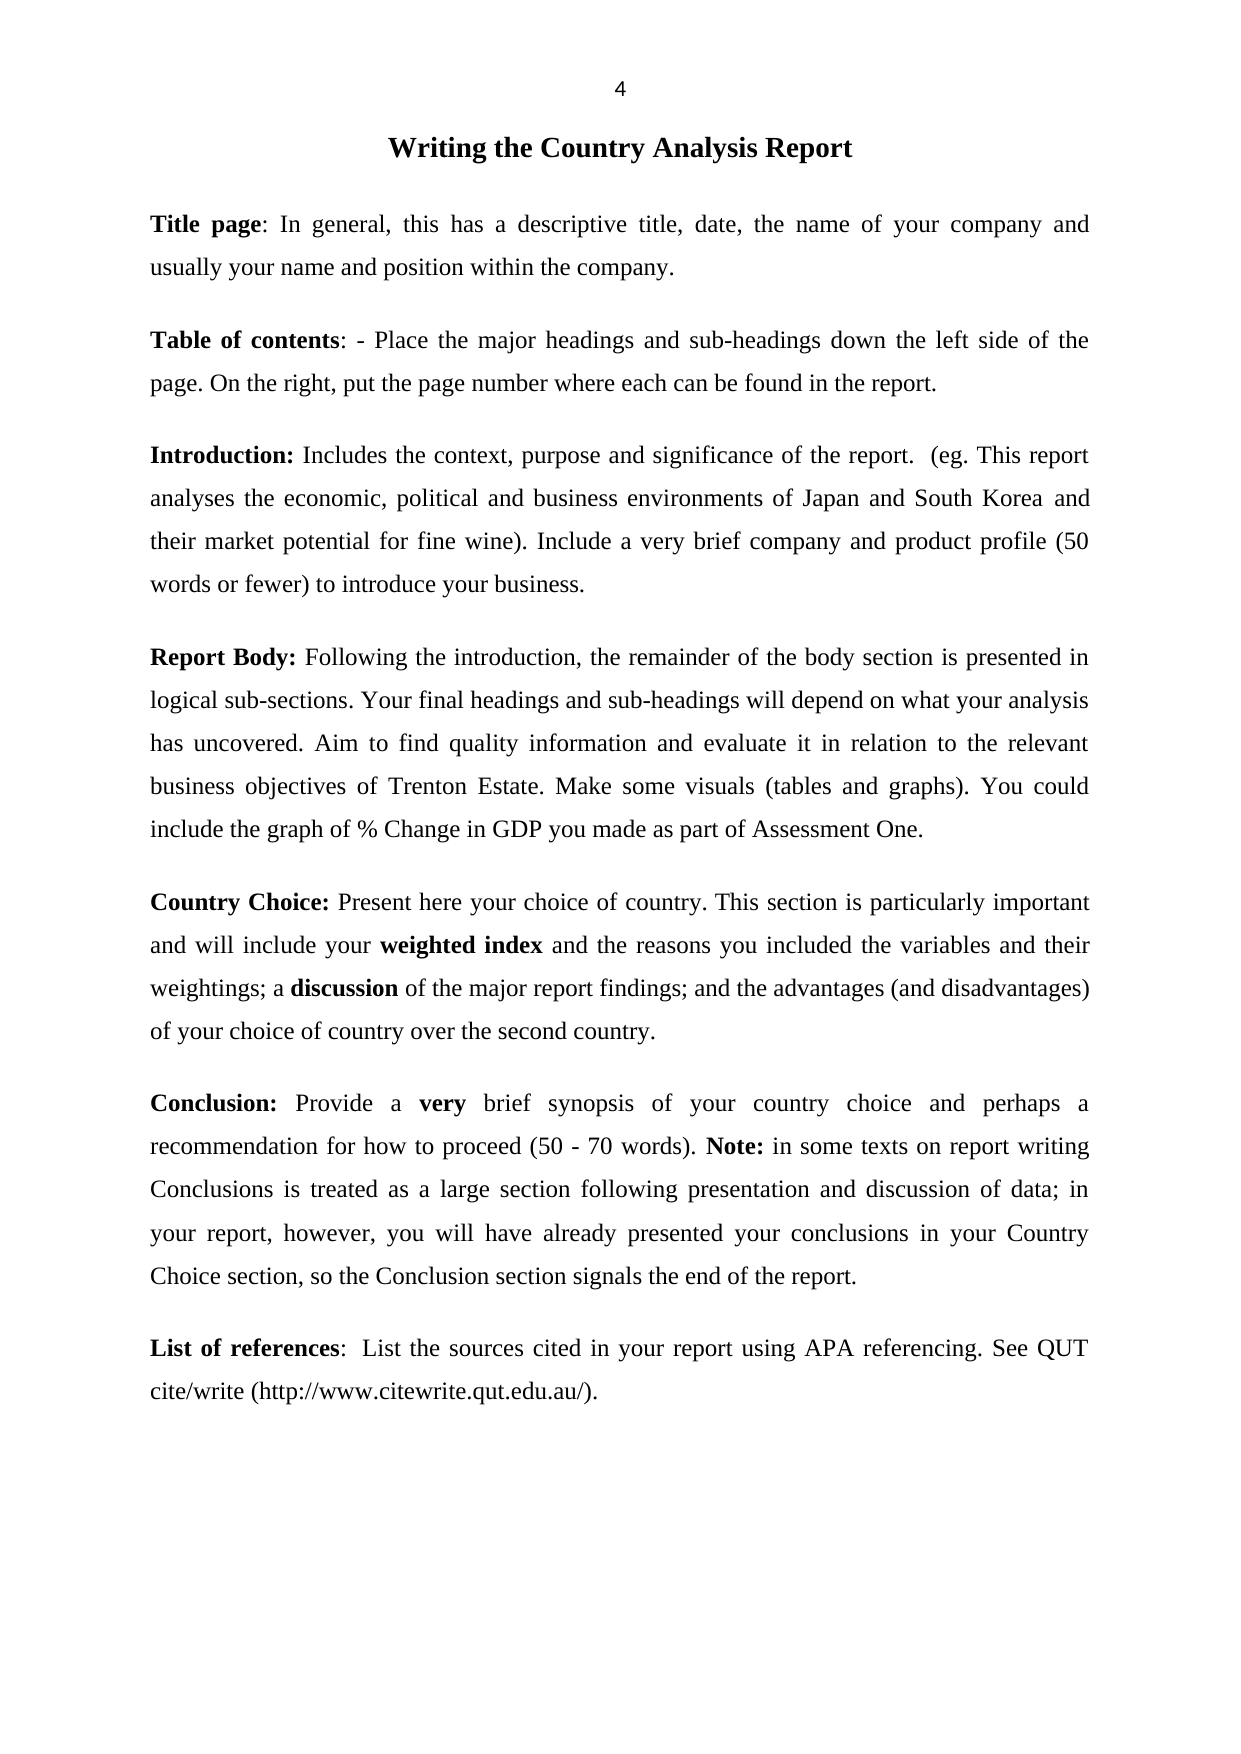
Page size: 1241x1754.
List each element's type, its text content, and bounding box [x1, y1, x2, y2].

text Title page: In general, this has a descriptive title, date, the name of your company and usually your name and position within the company. [150, 209, 1090, 281]
text Report Body: Following the introduction, the remainder of the body section is presented in logical sub-sections. Your final headings and sub-headings will depend on what your analysis has uncovered. Aim to find quality information and evaluate it in relation to the relevant business objectives of Trenton Estate. Make some visuals (tables and graphs). You could include the graph of % Change in GDP you made as part of Assessment One. [150, 642, 1090, 843]
text Introduction: Includes the context, purpose and significance of the report. (eg. This report analyses the economic, political and business environments of Japan and South Korea and their market potential for fine wine). Include a very brief company and product profile (50 words or fewer) to introduce your business. [150, 440, 1090, 598]
text Table of contents: - Place the major headings and sub-headings down the left side of the page. On the right, put the page number where each can be found in the report. [150, 325, 1090, 397]
text List of references: List the sources cited in your report using APA referencing. See QUT cite/write (http://www.citewrite.qut.edu.au/). [150, 1333, 1090, 1405]
text Country Choice: Present here your choice of country. This section is particularly important and will include your weighted index and the reasons you included the variables and their weightings; a discussion of the major report findings; and the advantages (and disadvantages) of your choice of country over the second country. [150, 887, 1090, 1045]
text Writing the Country Analysis Report [150, 130, 1090, 163]
text Conclusion: Provide a very brief synopsis of your country choice and perhaps a recommendation for how to proceed (50 - 70 words). Note: in some texts on report writing Conclusions is treated as a large section following presentation and discussion of data; in your report, however, you will have already presented your conclusions in your Country Choice section, so the Conclusion section signals the end of the report. [150, 1088, 1090, 1289]
